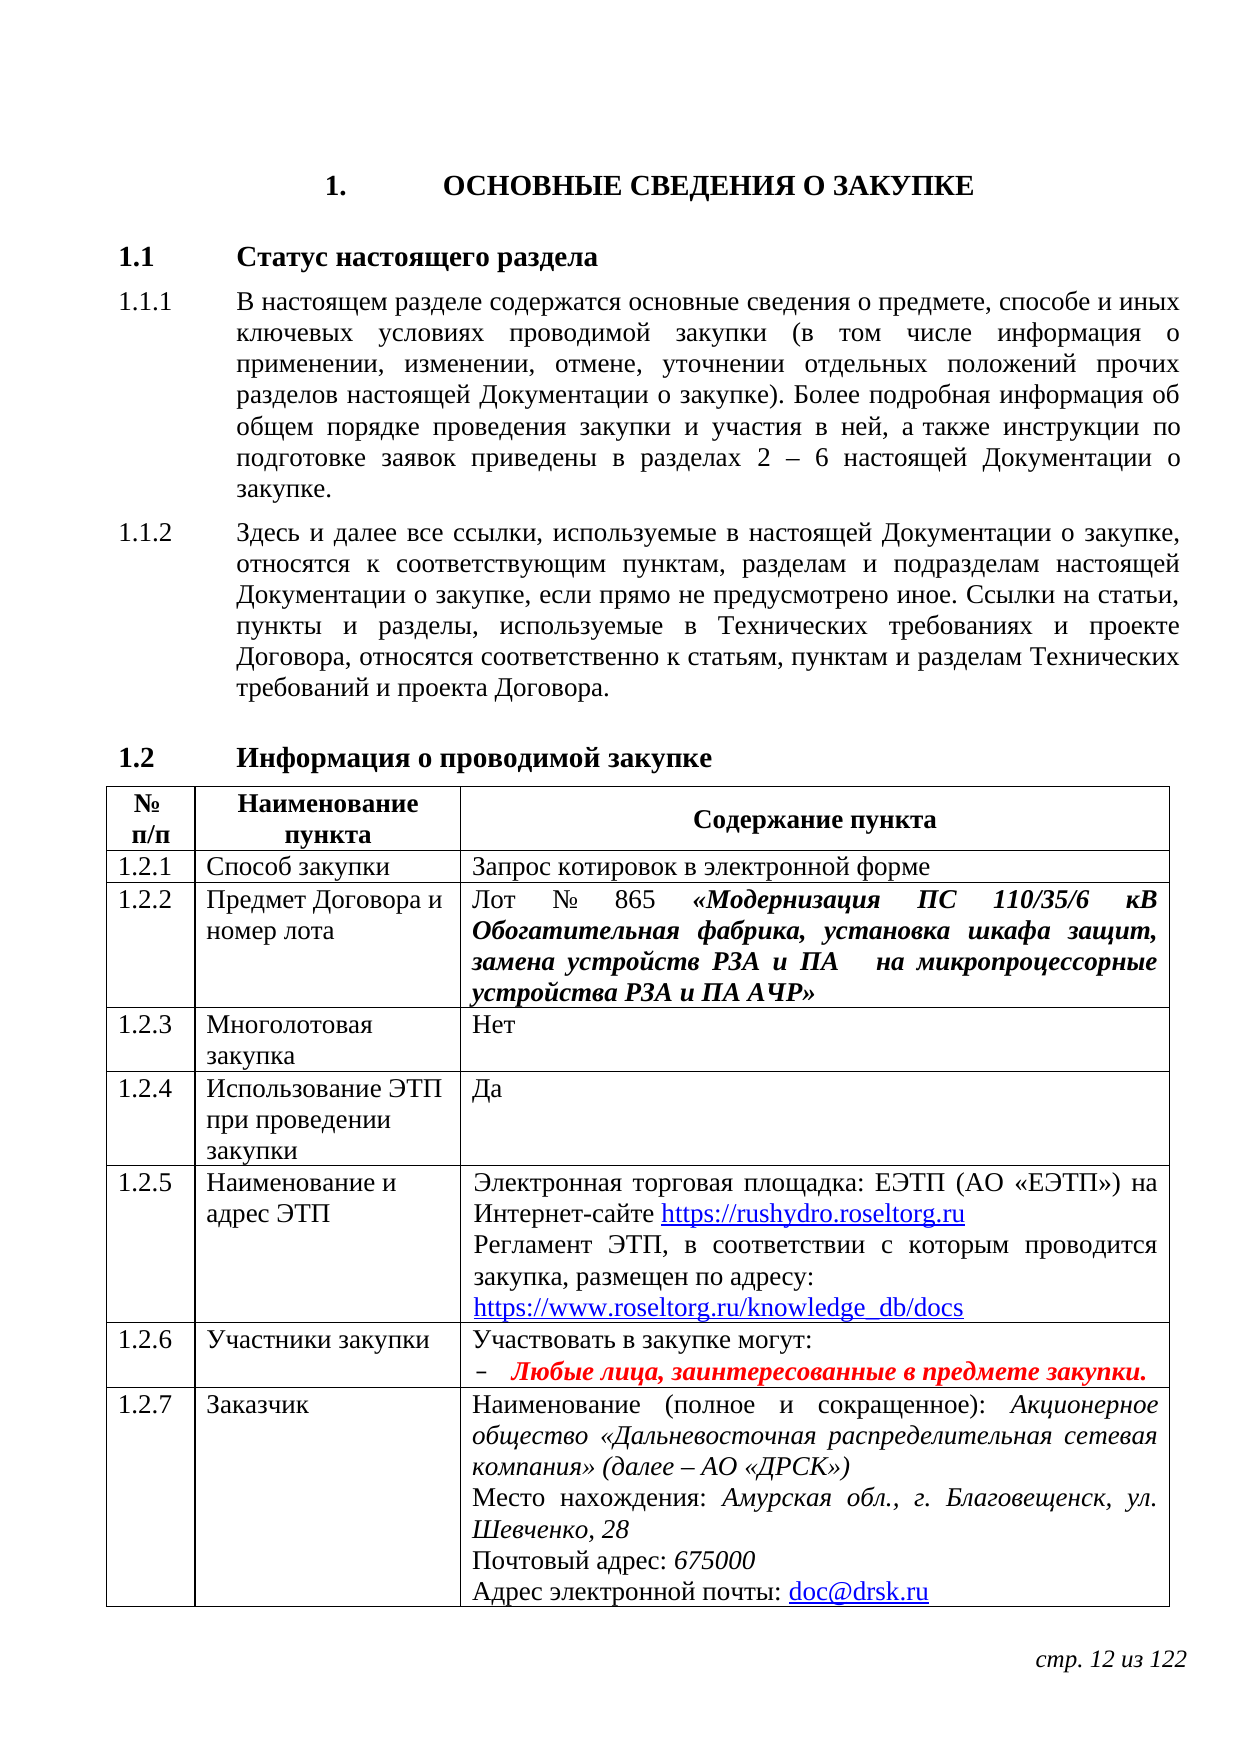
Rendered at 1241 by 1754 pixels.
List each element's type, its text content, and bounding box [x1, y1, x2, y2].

table_cell [107, 883, 194, 1007]
table_cell Участвовать в закупке могут: Любые лица, заинтересованные в предмете закупки. [461, 1323, 1169, 1387]
table_cell Многолотовая закупка [196, 1008, 460, 1071]
table_cell Наименование и адрес ЭТП [196, 1166, 460, 1322]
table_cell Нет [461, 1008, 1169, 1071]
table_cell [107, 1388, 194, 1606]
table_header Содержание пункта [461, 787, 1169, 849]
table_cell Электронная торговая площадка: ЕЭТП (АО «ЕЭТП») на Интернет-сайте https://rushydro.roseltorg.ru Регламент ЭТП, в соответствии с которым проводится закупка, размещен по адресу: https://www.roseltorg.ru/knowledge_db/docs [461, 1166, 1169, 1322]
table_header Наименование пункта [196, 787, 460, 849]
table_cell Да [461, 1072, 1169, 1165]
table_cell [461, 1388, 1169, 1606]
subtitle Информация о проводимой закупке [118, 740, 1181, 774]
table_cell [107, 1008, 194, 1071]
subtitle Статус настоящего раздела [118, 239, 1181, 273]
table_cell Заказчик [196, 1388, 460, 1606]
table_header № п/п [107, 787, 194, 849]
text Здесь и далее все ссылки, используемые в настоящей Документации о закупке, относятся к соответствующим пунктам, разделам и подразделам настоящей Документации о закупке, если прямо не предусмотрено иное. Ссылки на статьи, пункты и разделы, используемые в Технических требованиях и проекте Договора, относятся соответственно к статьям, пунктам и разделам Технических требований и проекта Договора. [118, 516, 1181, 703]
table_cell [107, 1072, 194, 1165]
table_cell Лот № 865 «Модернизация ПС 110/35/6 кВ Обогатительная фабрика, установка шкафа защит, замена устройств РЗА и ПА на микропроцессорные устройства РЗА и ПА АЧР» [461, 883, 1169, 1007]
table_cell Запрос котировок в электронной форме [461, 851, 1169, 882]
table_cell Использование ЭТП при проведении закупки [196, 1072, 460, 1165]
table_cell [107, 851, 194, 882]
table_cell Предмет Договора и номер лота [196, 883, 460, 1007]
table_cell [107, 1166, 194, 1322]
subtitle ОСНОВНЫЕ СВЕДЕНИЯ О ЗАКУПКЕ [118, 168, 1181, 202]
table_cell Участники закупки [196, 1323, 460, 1387]
table_cell Способ закупки [196, 851, 460, 882]
table_cell [107, 1323, 194, 1387]
list В настоящем разделе содержатся основные сведения о предмете, способе и иных ключевых условиях проводимой закупки (в том числе информация о применении, изменении, отмене, уточнении отдельных положений прочих разделов настоящей Документации о закупке). Более подробная информация об общем порядке проведения закупки и участия в ней, а также инструкции по подготовке заявок приведены в разделах 2 – 6 настоящей Документации о закупке. [118, 285, 1181, 503]
